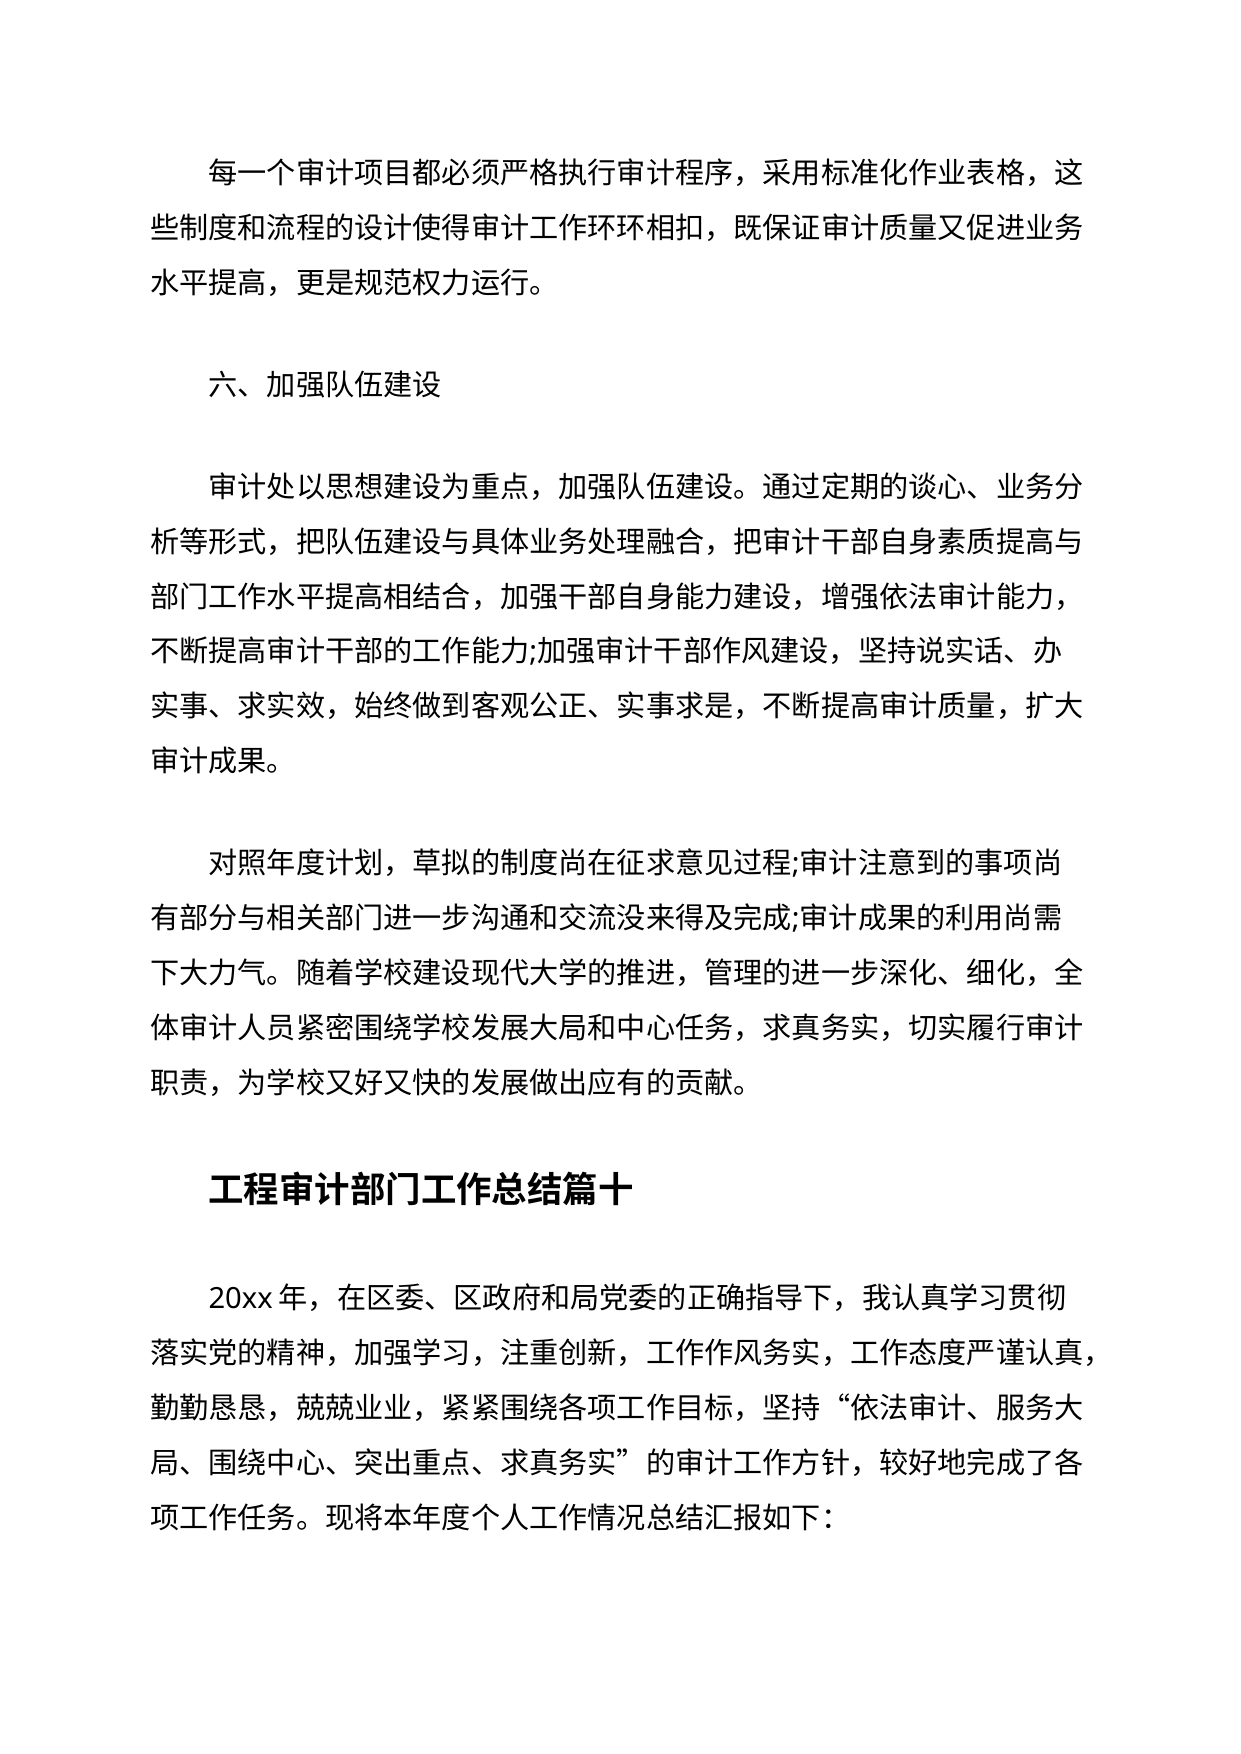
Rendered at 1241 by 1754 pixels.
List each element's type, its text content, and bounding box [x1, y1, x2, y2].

text 六、加强队伍建设 [150, 362, 1090, 404]
text 20xx年，在区委、区政府和局党委的正确指导下，我认真学习贯彻落实党的精神，加强学习，注重创新，工作作风务实，工作态度严谨认真，勤勤恳恳，兢兢业业，紧紧围绕各项工作目标，坚持“依法审计、服务大局、围绕中心、突出重点、求真务实”的审计工作方针，较好地完成了各项工作任务。现将本年度个人工作情况总结汇报如下： [150, 1275, 1090, 1537]
text 审计处以思想建设为重点，加强队伍建设。通过定期的谈心、业务分析等形式，把队伍建设与具体业务处理融合，把审计干部自身素质提高与部门工作水平提高相结合，加强干部自身能力建设，增强依法审计能力，不断提高审计干部的工作能力;加强审计干部作风建设，坚持说实话、办实事、求实效，始终做到客观公正、实事求是，不断提高审计质量，扩大审计成果。 [150, 463, 1090, 780]
text 每一个审计项目都必须严格执行审计程序，采用标准化作业表格，这些制度和流程的设计使得审计工作环环相扣，既保证审计质量又促进业务水平提高，更是规范权力运行。 [150, 150, 1090, 302]
text 工程审计部门工作总结篇十 [150, 1161, 1090, 1212]
text 对照年度计划，草拟的制度尚在征求意见过程;审计注意到的事项尚有部分与相关部门进一步沟通和交流没来得及完成;审计成果的利用尚需下大力气。随着学校建设现代大学的推进，管理的进一步深化、细化，全体审计人员紧密围绕学校发展大局和中心任务，求真务实，切实履行审计职责，为学校又好又快的发展做出应有的贡献。 [150, 840, 1090, 1102]
